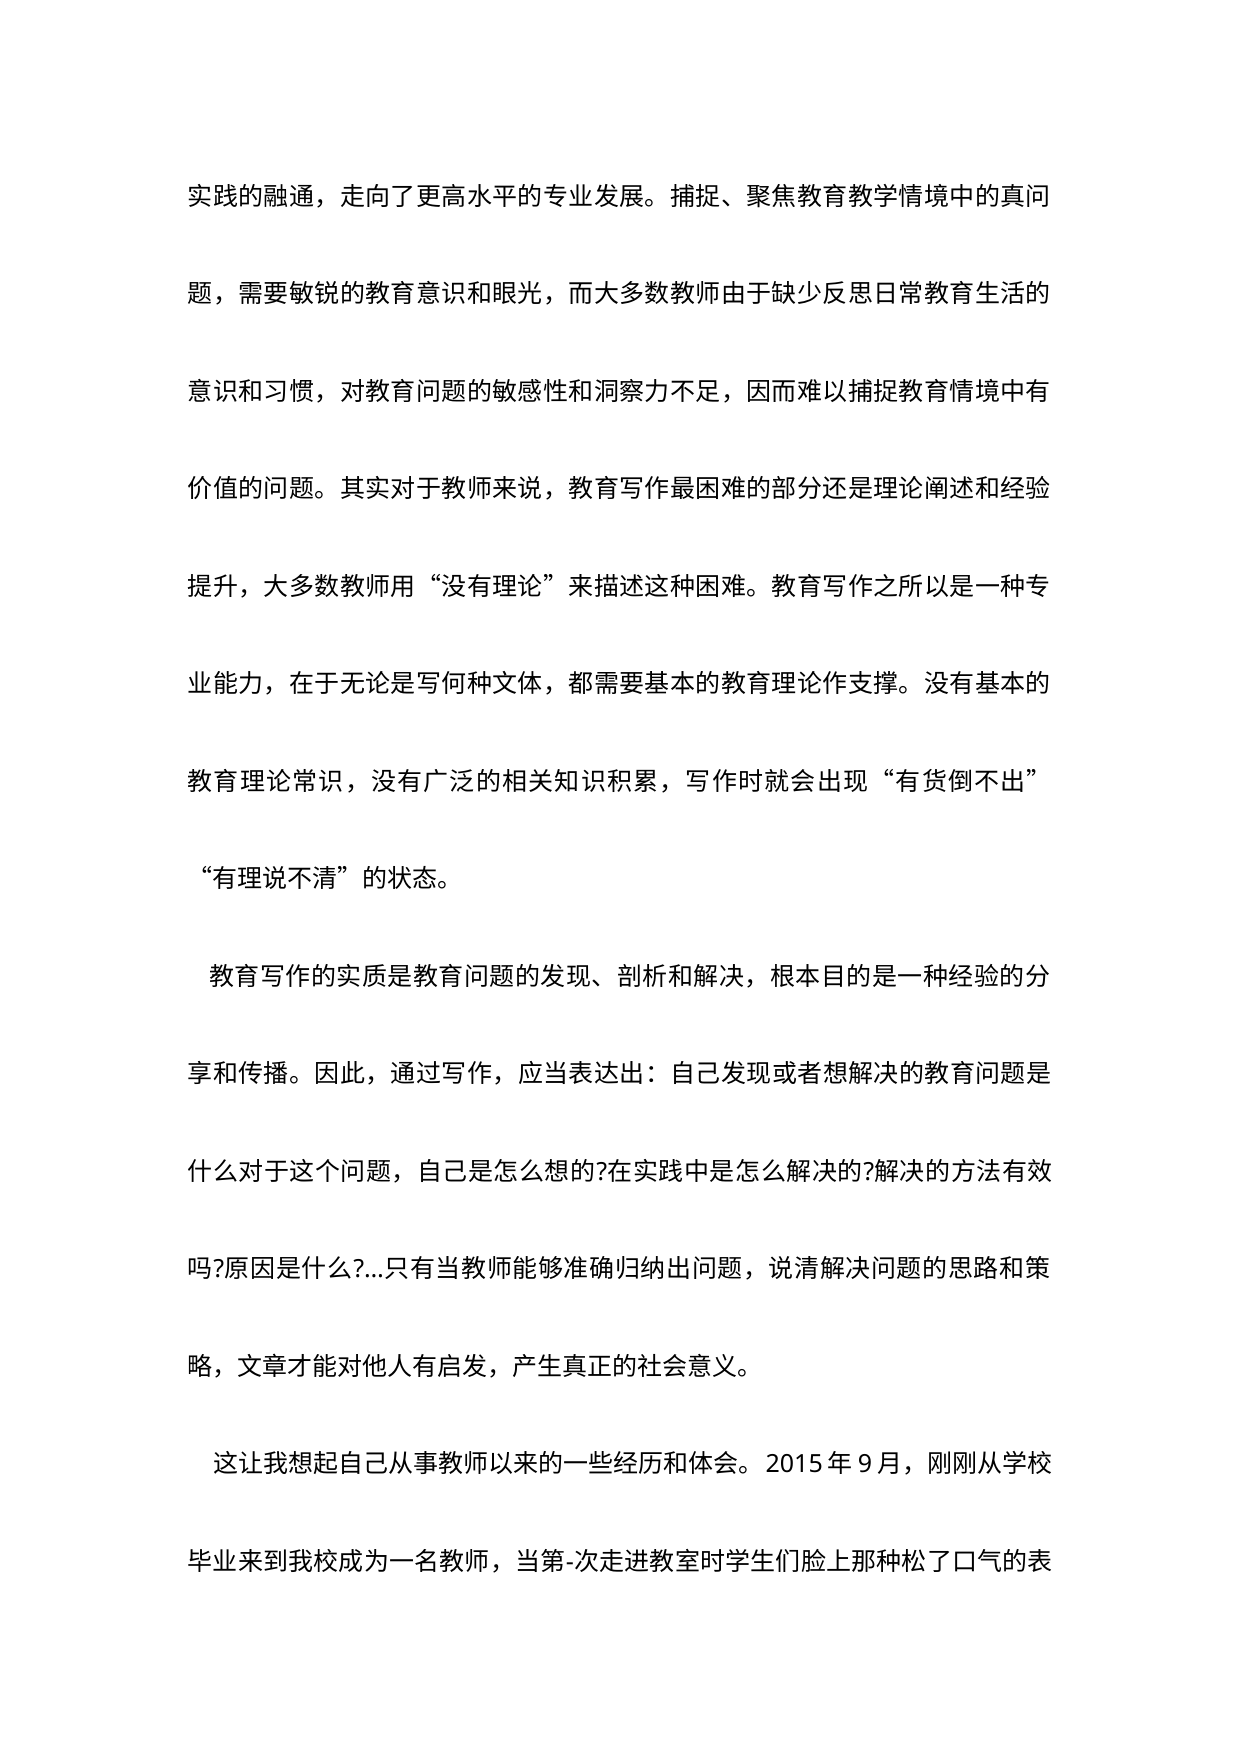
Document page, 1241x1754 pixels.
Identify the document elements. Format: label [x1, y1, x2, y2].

text [187, 162, 1053, 1592]
